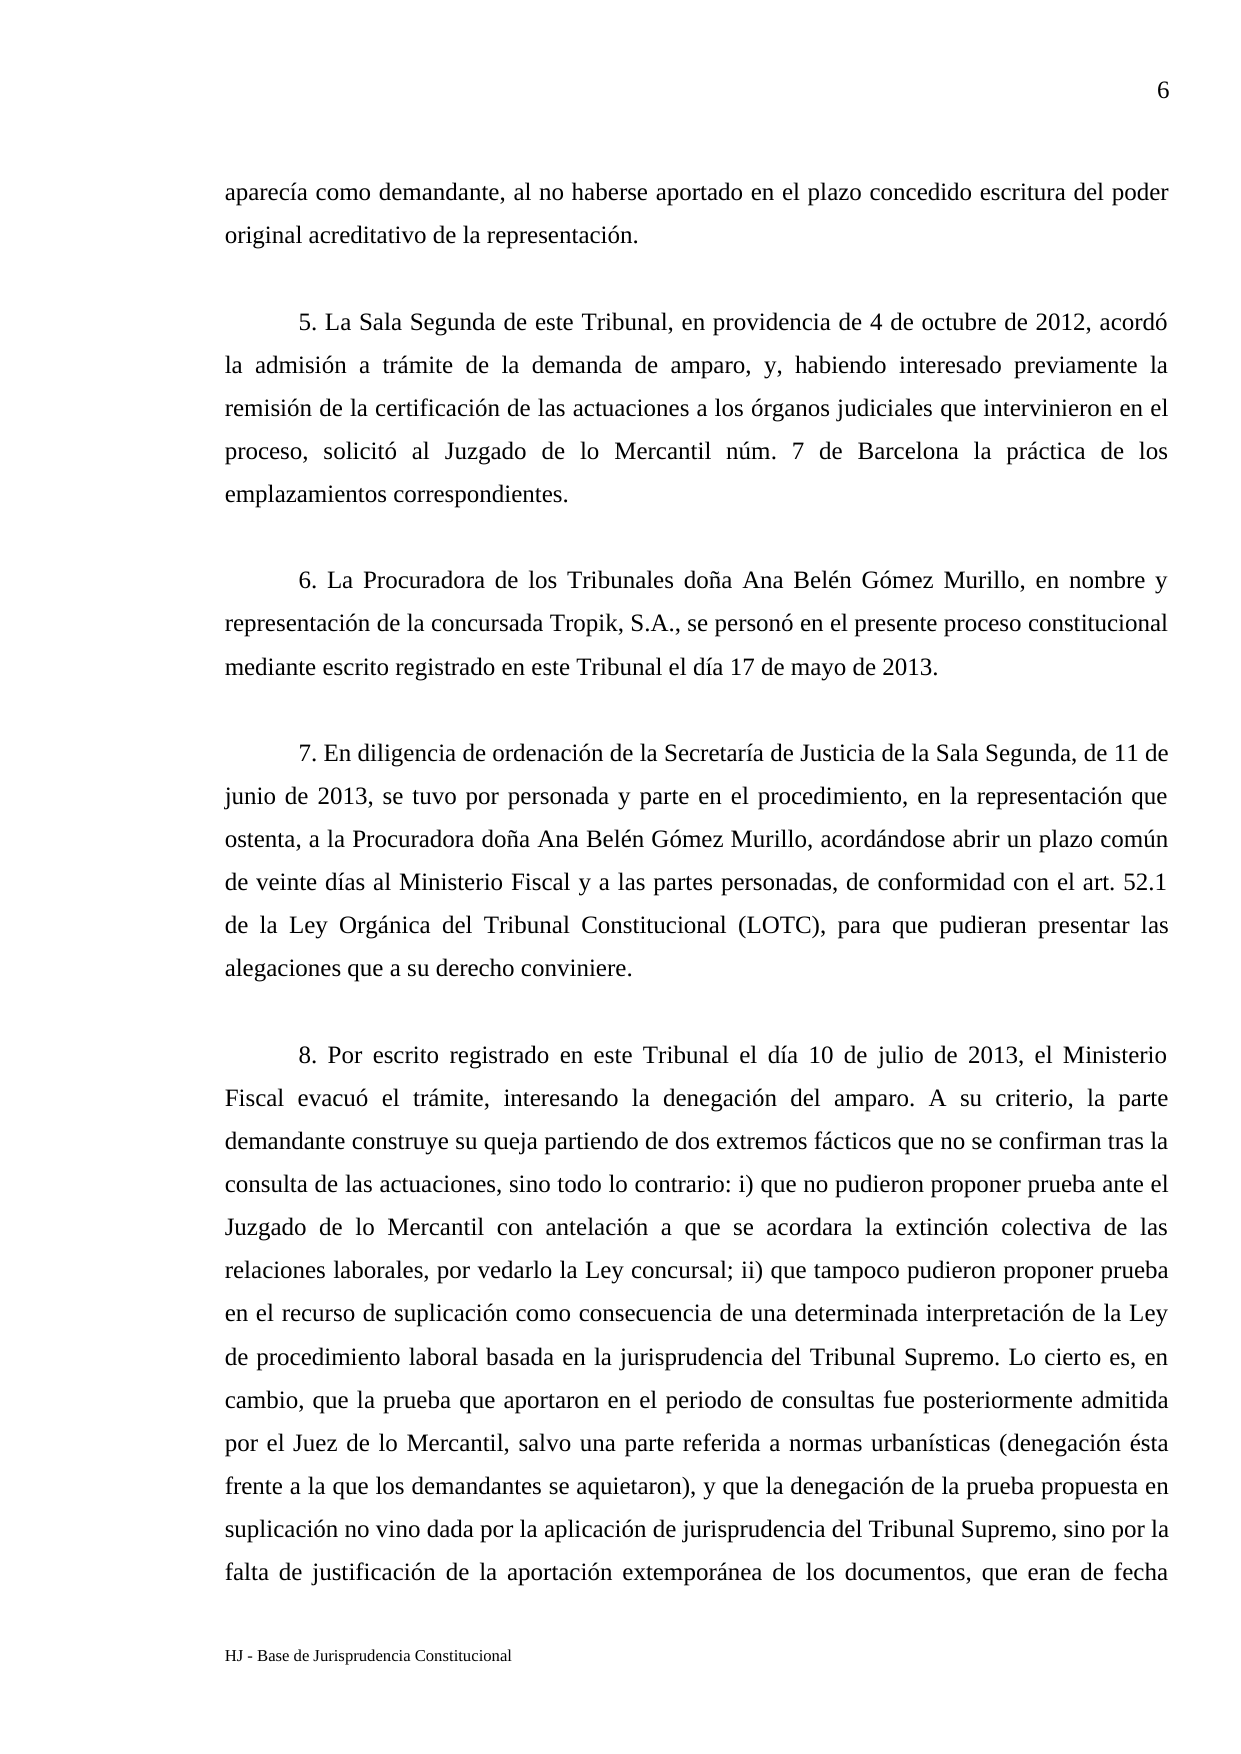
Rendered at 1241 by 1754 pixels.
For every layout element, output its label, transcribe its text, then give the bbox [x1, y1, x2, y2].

text 5. La Sala Segunda de este Tribunal, en providencia de 4 de octubre de 2012, acordó la admisión a trámite de la demanda de amparo, y, habiendo interesado previamente la remisión de la certificación de las actuaciones a los órganos judiciales que intervinieron en el proceso, solicitó al Juzgado de lo Mercantil núm. 7 de Barcelona la práctica de los emplazamientos correspondientes. [224, 307, 1169, 508]
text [224, 1040, 1169, 1586]
text 6. La Procuradora de los Tribunales doña Ana Belén Gómez Murillo, en nombre y representación de la concursada Tropik, S.A., se personó en el presente proceso constitucional mediante escrito registrado en este Tribunal el día 17 de mayo de 2013. [224, 565, 1169, 680]
text 7. En diligencia de ordenación de la Secretaría de Justicia de la Sala Segunda, de 11 de junio de 2013, se tuvo por personada y parte en el procedimiento, en la representación que ostenta, a la Procuradora doña Ana Belén Gómez Murillo, acordándose abrir un plazo común de veinte días al Ministerio Fiscal y a las partes personadas, de conformidad con el art. 52.1 de la Ley Orgánica del Tribunal Constitucional (LOTC), para que pudieran presentar las alegaciones que a su derecho conviniere. [224, 738, 1169, 982]
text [224, 177, 1169, 249]
